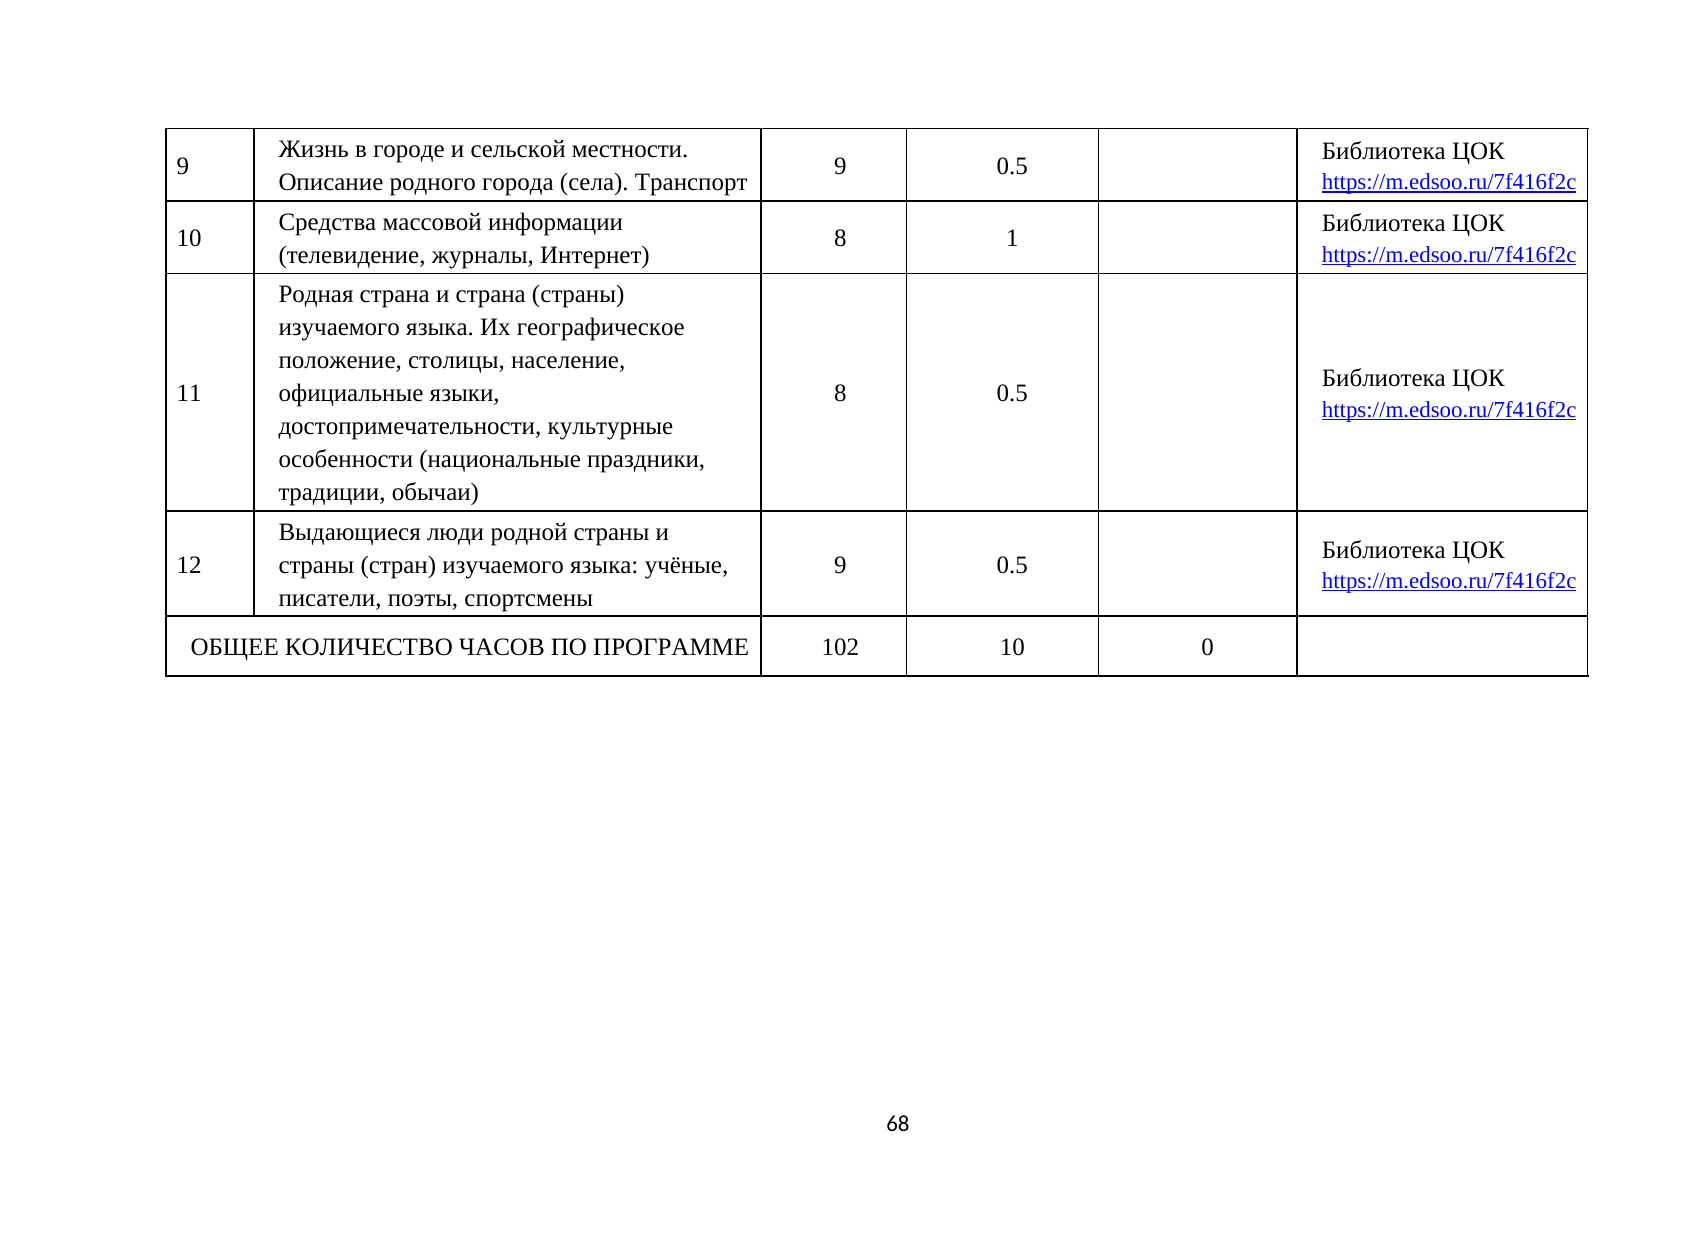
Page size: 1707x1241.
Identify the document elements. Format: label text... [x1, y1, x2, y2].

table_cell 0 [1099, 617, 1296, 675]
table_cell 1 [907, 202, 1098, 272]
table_cell [1099, 512, 1296, 615]
table_cell 9 [762, 129, 906, 200]
table_cell 10 [167, 202, 253, 272]
table_cell Жизнь в городе и сельской местности. Описание родного города (села). Транспорт [255, 129, 760, 200]
table_cell Библиотека ЦОК https://m.edsoo.ru/7f416f2c [1298, 512, 1587, 615]
table_cell Средства массовой информации (телевидение, журналы, Интернет) [255, 202, 760, 272]
table_cell 8 [762, 202, 906, 272]
table_cell 8 [762, 274, 906, 510]
table_cell 0.5 [907, 512, 1098, 615]
table_cell [1099, 202, 1296, 272]
table_cell 9 [762, 512, 906, 615]
table_cell [1298, 617, 1587, 675]
table_cell Выдающиеся люди родной страны и страны (стран) изучаемого языка: учёные, писатели, поэты, спортсмены [255, 512, 760, 615]
table_cell Родная страна и страна (страны) изучаемого языка. Их географическое положение, столицы, население, официальные языки, достопримечательности, культурные особенности (национальные праздники, традиции, обычаи) [255, 274, 760, 510]
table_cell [1298, 129, 1587, 200]
table_cell 9 [167, 129, 253, 200]
table_cell 0.5 [907, 274, 1098, 510]
table_cell Библиотека ЦОК https://m.edsoo.ru/7f416f2c [1298, 274, 1587, 510]
table_cell 11 [167, 274, 253, 510]
table_cell 0.5 [907, 129, 1098, 200]
table_cell ОБЩЕЕ КОЛИЧЕСТВО ЧАСОВ ПО ПРОГРАММЕ [167, 617, 760, 675]
table_cell [1099, 129, 1296, 200]
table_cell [1298, 202, 1587, 272]
table_cell [1099, 274, 1296, 510]
table_cell 10 [907, 617, 1098, 675]
table_cell 12 [167, 512, 253, 615]
table_cell 102 [762, 617, 906, 675]
